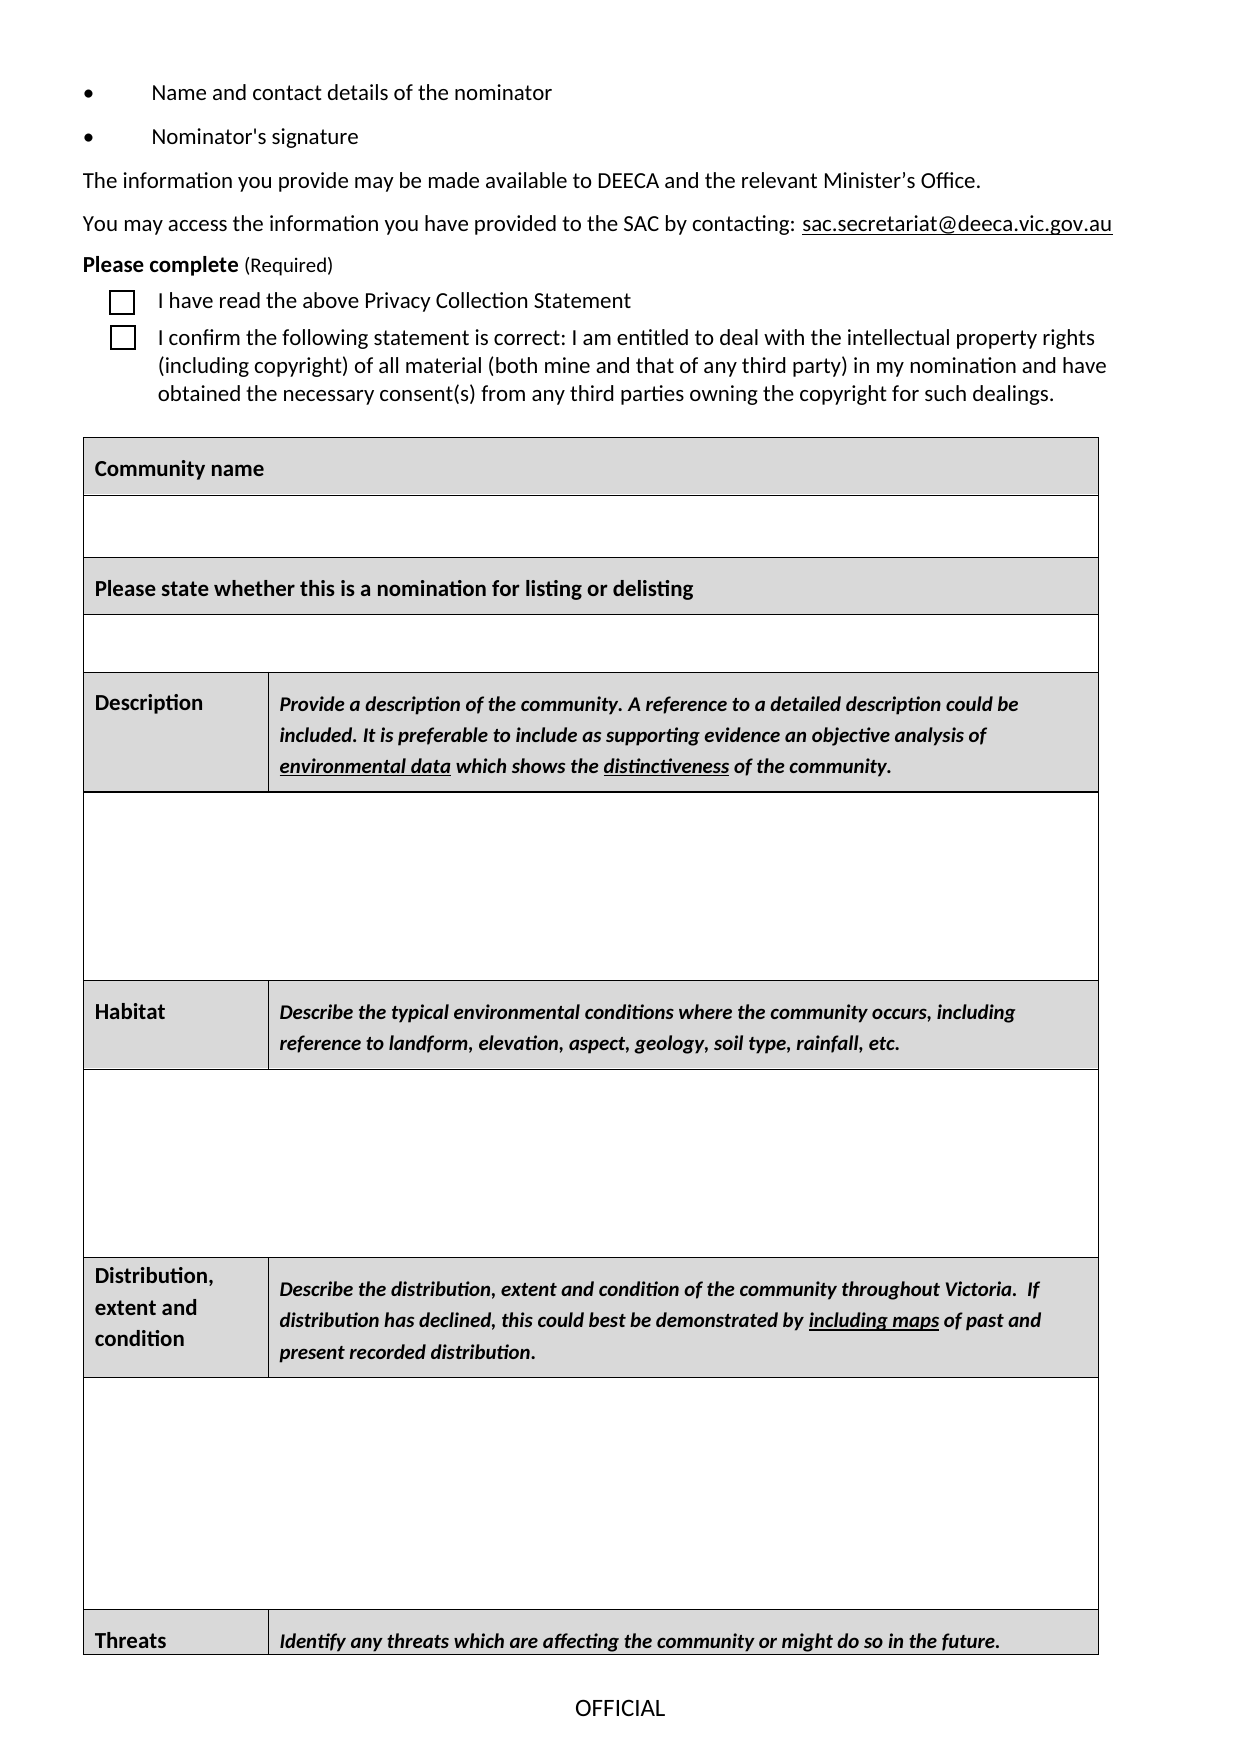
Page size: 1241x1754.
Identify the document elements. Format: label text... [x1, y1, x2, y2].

table_cell Habitat [84, 981, 268, 1068]
text I have read the above Privacy Collection Statement [83, 286, 1157, 314]
text You may access the information you have provided to the SAC by contacting: sac.secretariat@deeca.vic.gov.au [83, 206, 1157, 237]
text • Nominator's signature [83, 119, 1157, 150]
table_cell [84, 1378, 1098, 1609]
table_cell Please state whether this is a nomination for listing or delisting [84, 558, 1098, 614]
table_cell [84, 615, 1098, 672]
table_cell [84, 793, 1098, 980]
table_header Community name [84, 438, 1098, 494]
table_cell Describe the distribution, extent and condition of the community throughout Victoria. If distribution has declined, this could best be demonstrated by including maps of past and present recorded distribution. [269, 1258, 1098, 1377]
table_cell [84, 1070, 1098, 1257]
table_cell Distribution, extent and condition [84, 1258, 268, 1377]
text • Name and contact details of the nominator [83, 75, 1157, 106]
text The information you provide may be made available to DEECA and the relevant Minister’s Office. [83, 162, 1157, 194]
table_cell Description [84, 673, 268, 791]
text Please complete (Required) [83, 250, 1157, 278]
text I confirm the following statement is correct: I am entitled to deal with the intellectual property rights (including copyright) of all material (both mine and that of any third party) in my nomination and have obtained the necessary consent(s) from any third parties owning the copyright for such dealings. [158, 323, 1157, 407]
table_cell Threats [84, 1610, 268, 1654]
table_cell Provide a description of the community. A reference to a detailed description could be included. It is preferable to include as supporting evidence an objective analysis of environmental data which shows the distinctiveness of the community. [269, 673, 1098, 791]
table_cell [84, 496, 1098, 557]
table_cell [269, 1610, 1098, 1654]
table_cell Describe the typical environmental conditions where the community occurs, including reference to landform, elevation, aspect, geology, soil type, rainfall, etc. [269, 981, 1098, 1068]
